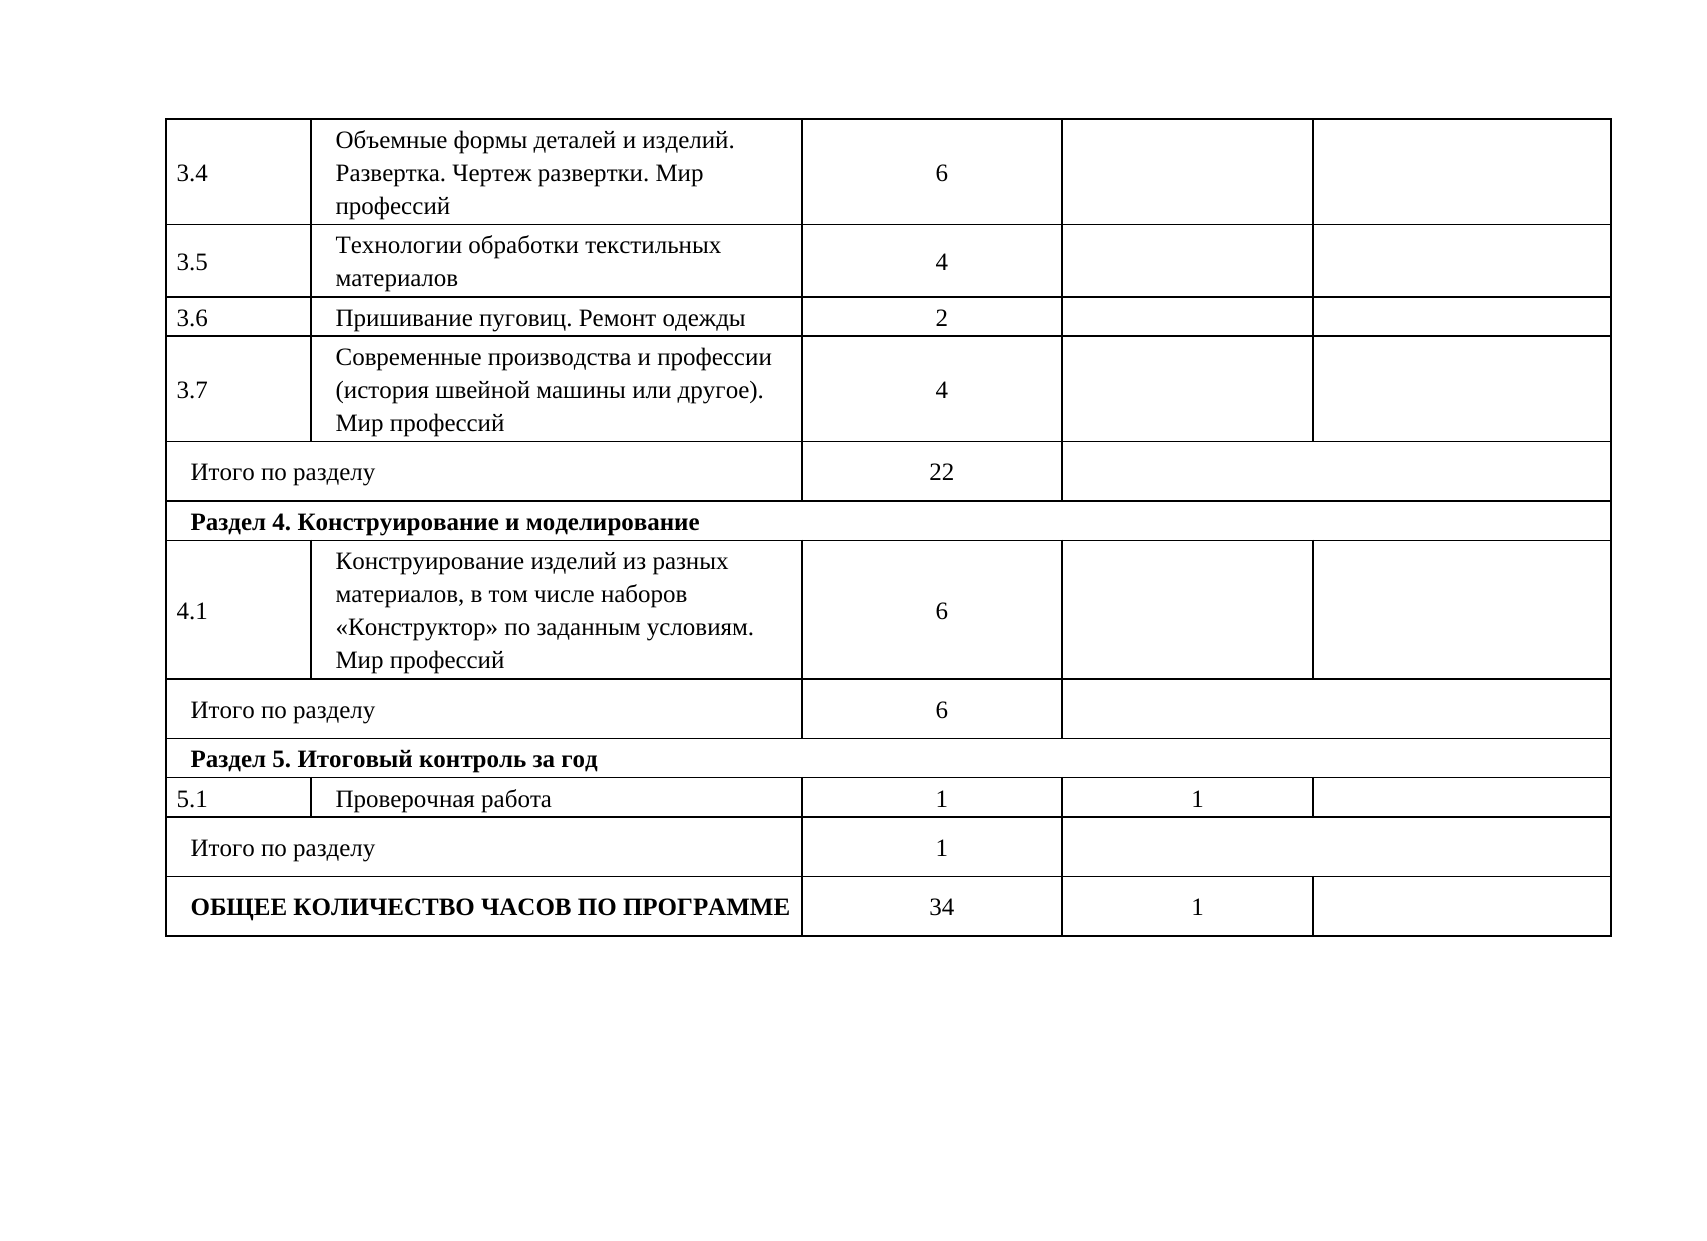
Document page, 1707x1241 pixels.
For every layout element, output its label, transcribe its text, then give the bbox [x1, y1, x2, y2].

table_cell [1063, 541, 1312, 678]
table_cell [1063, 337, 1312, 441]
table_cell 3.7 [167, 337, 310, 441]
table_cell [1314, 541, 1610, 678]
table_cell 22 [803, 442, 1061, 500]
table_cell [1314, 298, 1610, 335]
table_cell 34 [803, 877, 1061, 935]
table_cell [1314, 120, 1610, 223]
table_cell Пришивание пуговиц. Ремонт одежды [312, 298, 801, 335]
table_cell [1063, 442, 1610, 500]
table_cell 3.5 [167, 225, 310, 296]
table_cell [1063, 120, 1312, 223]
table_cell Конструирование изделий из разных материалов, в том числе наборов «Конструктор» по заданным условиям. Мир профессий [312, 541, 801, 678]
table_cell 6 [803, 680, 1061, 737]
table_cell 1 [803, 778, 1061, 816]
table_cell Раздел 4. Конструирование и моделирование [167, 502, 1610, 539]
table_cell Итого по разделу [167, 818, 801, 876]
table_cell 1 [1063, 877, 1312, 935]
table_cell 6 [803, 120, 1061, 223]
table_cell Раздел 5. Итоговый контроль за год [167, 739, 1610, 777]
table_cell 2 [803, 298, 1061, 335]
table_cell [1063, 680, 1610, 737]
table_cell 4 [803, 225, 1061, 296]
table_cell [1314, 337, 1610, 441]
table_cell [1063, 818, 1610, 876]
table_cell Технологии обработки текстильных материалов [312, 225, 801, 296]
table_cell [1314, 778, 1610, 816]
table_cell Проверочная работа [312, 778, 801, 816]
table_cell [1063, 298, 1312, 335]
table_cell 3.6 [167, 298, 310, 335]
table_cell 6 [803, 541, 1061, 678]
table_cell [1063, 225, 1312, 296]
table_cell Объемные формы деталей и изделий. Развертка. Чертеж развертки. Мир профессий [312, 120, 801, 223]
table_cell ОБЩЕЕ КОЛИЧЕСТВО ЧАСОВ ПО ПРОГРАММЕ [167, 877, 801, 935]
table_cell Итого по разделу [167, 680, 801, 737]
table_cell [1314, 225, 1610, 296]
table_cell Современные производства и профессии (история швейной машины или другое). Мир профессий [312, 337, 801, 441]
table_cell Итого по разделу [167, 442, 801, 500]
table_cell 3.4 [167, 120, 310, 223]
table_cell 5.1 [167, 778, 310, 816]
table_cell 1 [803, 818, 1061, 876]
table_cell [1314, 877, 1610, 935]
table_cell 1 [1063, 778, 1312, 816]
table_cell 4.1 [167, 541, 310, 678]
table_cell 4 [803, 337, 1061, 441]
